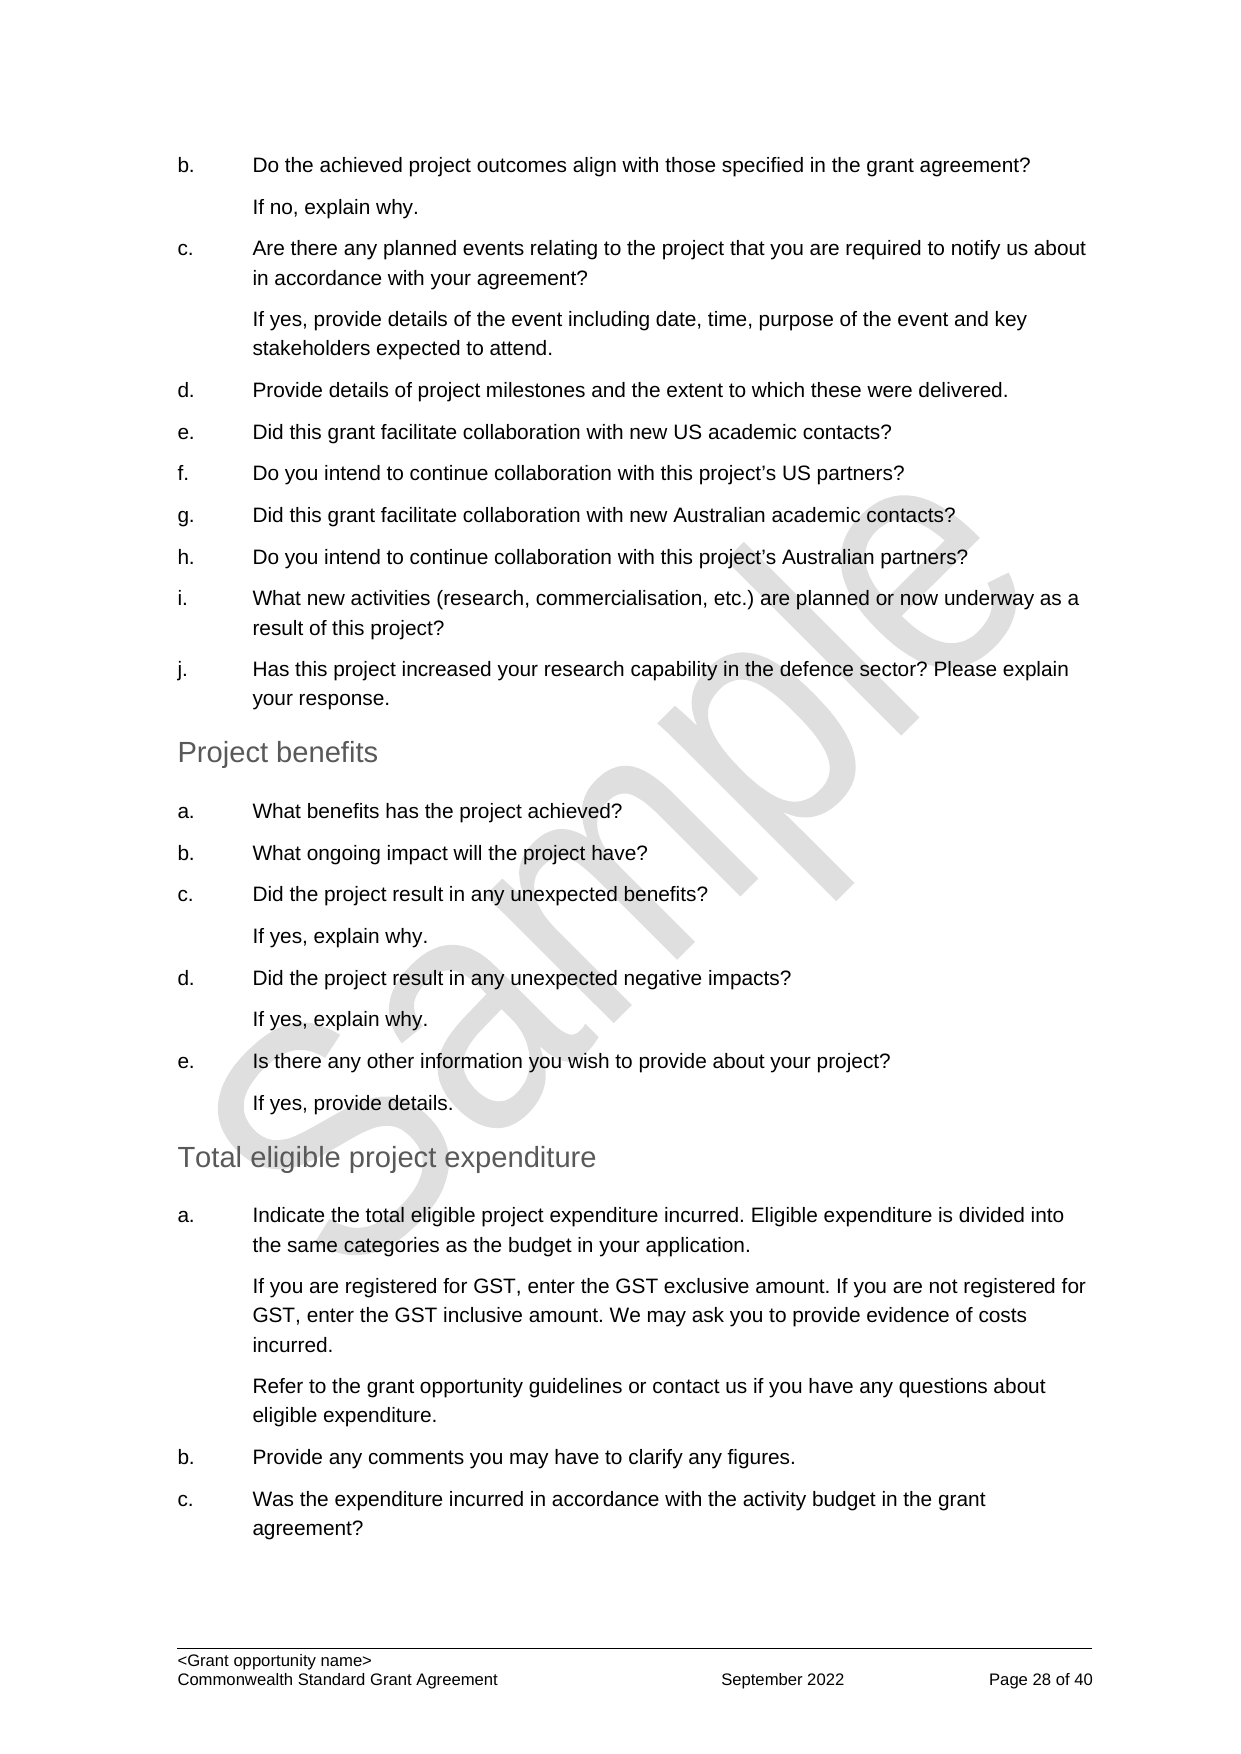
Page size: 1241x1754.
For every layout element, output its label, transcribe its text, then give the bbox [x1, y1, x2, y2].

list Provide details of project milestones and the extent to which these were delivered. [177, 373, 1092, 402]
text If yes, explain why. [252, 1002, 1092, 1031]
list Did this grant facilitate collaboration with new Australian academic contacts? [177, 498, 1092, 527]
text Refer to the grant opportunity guidelines or contact us if you have any questions about eligible expenditure. [252, 1369, 1092, 1427]
list Indicate the total eligible project expenditure incurred. Eligible expenditure is divided into the same categories as the budget in your application. [177, 1198, 1092, 1256]
text If you are registered for GST, enter the GST exclusive amount. If you are not registered for GST, enter the GST inclusive amount. We may ask you to provide evidence of costs incurred. [252, 1269, 1092, 1356]
text If yes, provide details. [252, 1085, 1092, 1114]
list Was the expenditure incurred in accordance with the activity budget in the grant agreement? [177, 1481, 1092, 1540]
list Did the project result in any unexpected negative impacts? [177, 960, 1092, 989]
list Provide any comments you may have to clarify any figures. [177, 1440, 1092, 1469]
text If no, explain why. [252, 189, 1092, 218]
list Are there any planned events relating to the project that you are required to notify us about in accordance with your agreement? [177, 231, 1092, 289]
list Do you intend to continue collaboration with this project’s Australian partners? [177, 539, 1092, 568]
text If yes, explain why. [252, 919, 1092, 948]
subtitle Total eligible project expenditure [177, 1139, 1092, 1173]
subtitle Project benefits [177, 735, 1092, 769]
list Is there any other information you wish to provide about your project? [177, 1044, 1092, 1073]
list What new activities (research, commercialisation, etc.) are planned or now underway as a result of this project? [177, 581, 1092, 639]
list What benefits has the project achieved? [177, 794, 1092, 823]
list Do you intend to continue collaboration with this project’s US partners? [177, 456, 1092, 485]
list Did the project result in any unexpected benefits? [177, 877, 1092, 906]
list What ongoing impact will the project have? [177, 835, 1092, 864]
list Do the achieved project outcomes align with those specified in the grant agreement? [177, 148, 1092, 177]
list Has this project increased your research capability in the defence sector? Please explain your response. [177, 652, 1092, 710]
text If yes, provide details of the event including date, time, purpose of the event and key stakeholders expected to attend. [252, 302, 1092, 360]
list Did this grant facilitate collaboration with new US academic contacts? [177, 414, 1092, 443]
